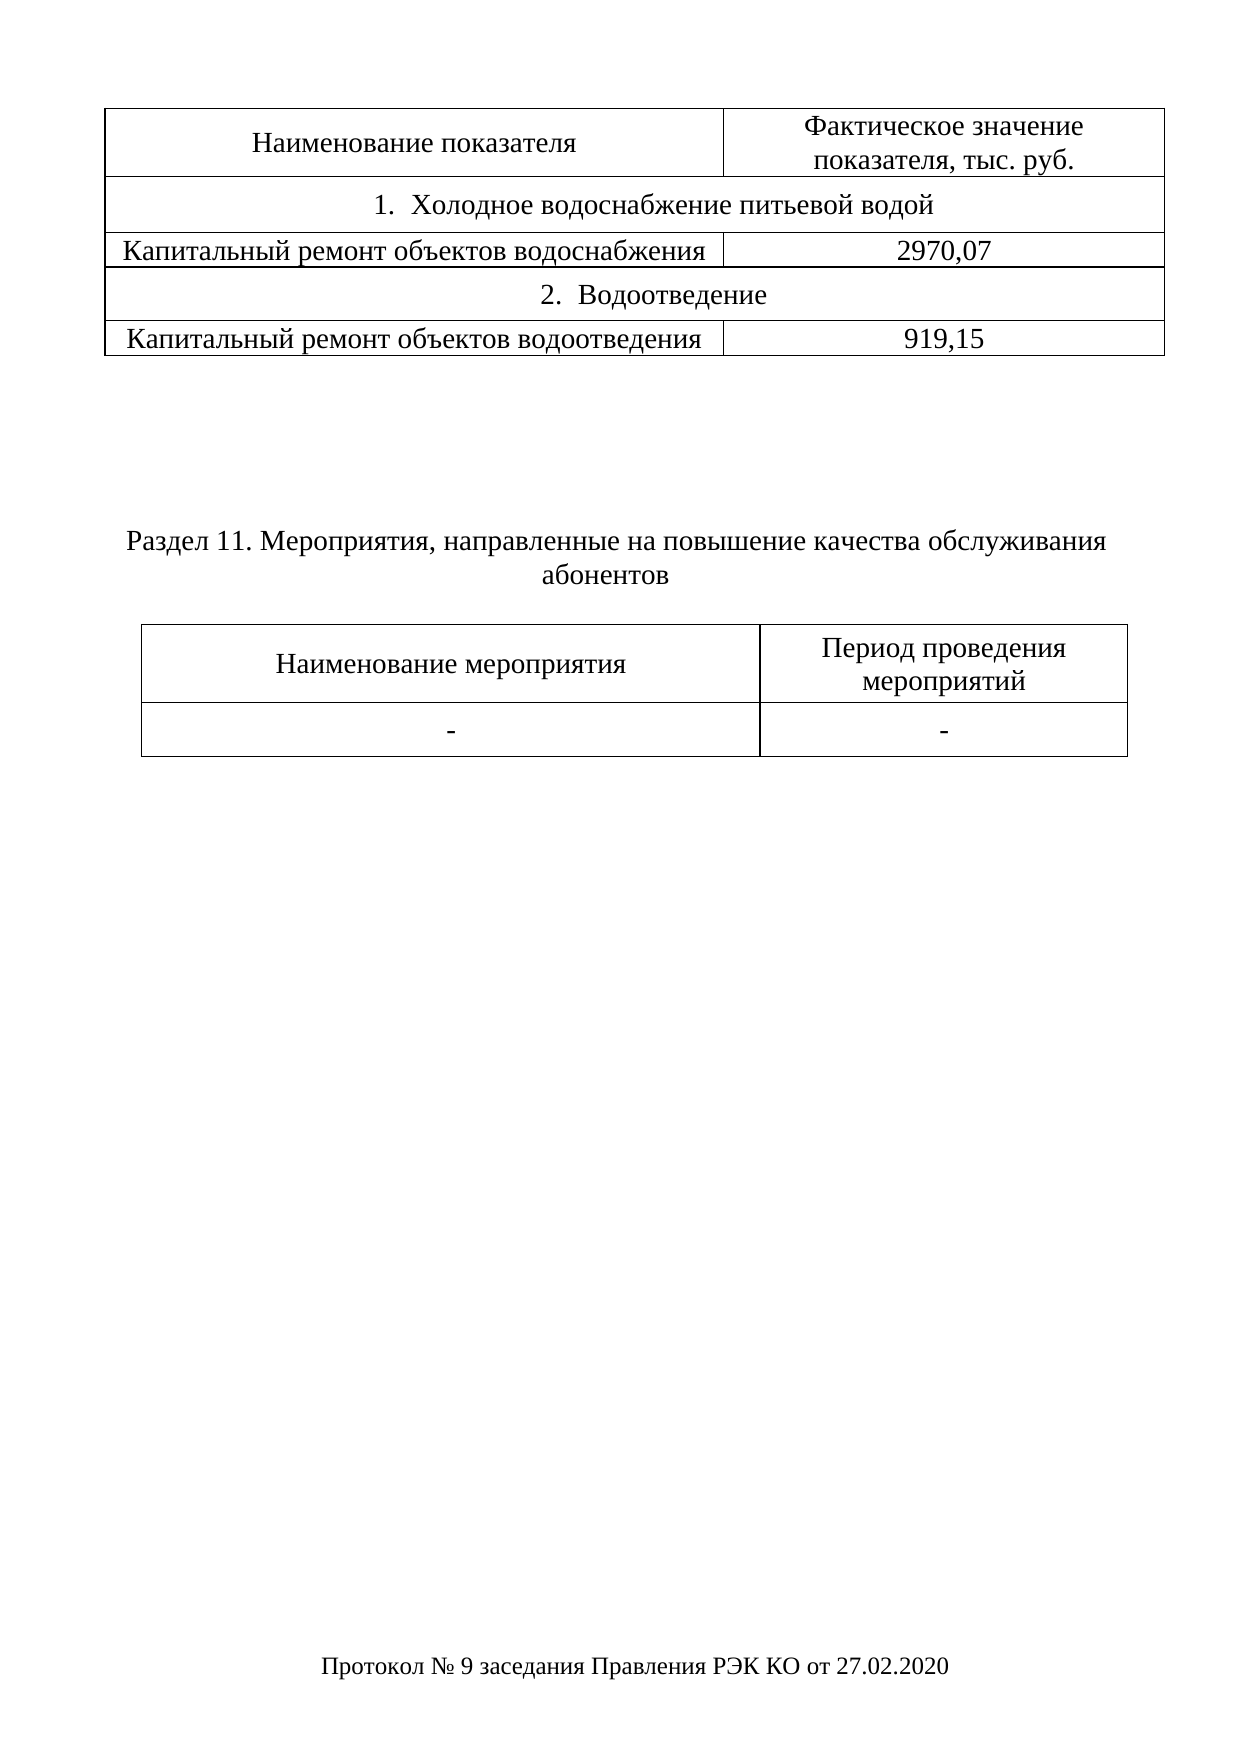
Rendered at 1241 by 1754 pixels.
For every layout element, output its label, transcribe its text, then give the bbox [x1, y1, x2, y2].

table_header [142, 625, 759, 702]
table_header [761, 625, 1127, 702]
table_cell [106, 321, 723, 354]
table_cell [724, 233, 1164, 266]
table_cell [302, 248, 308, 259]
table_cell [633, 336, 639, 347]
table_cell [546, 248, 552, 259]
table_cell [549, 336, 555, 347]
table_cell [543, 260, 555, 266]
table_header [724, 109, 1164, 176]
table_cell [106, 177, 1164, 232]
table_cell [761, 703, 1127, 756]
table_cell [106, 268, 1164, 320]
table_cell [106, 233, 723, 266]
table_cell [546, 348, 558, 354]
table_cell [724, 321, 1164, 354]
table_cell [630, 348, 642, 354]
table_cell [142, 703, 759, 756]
text Раздел 11. Мероприятия, направленные на повышение качества обслуживания абонентов [59, 523, 1152, 590]
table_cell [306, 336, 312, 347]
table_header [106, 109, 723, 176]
